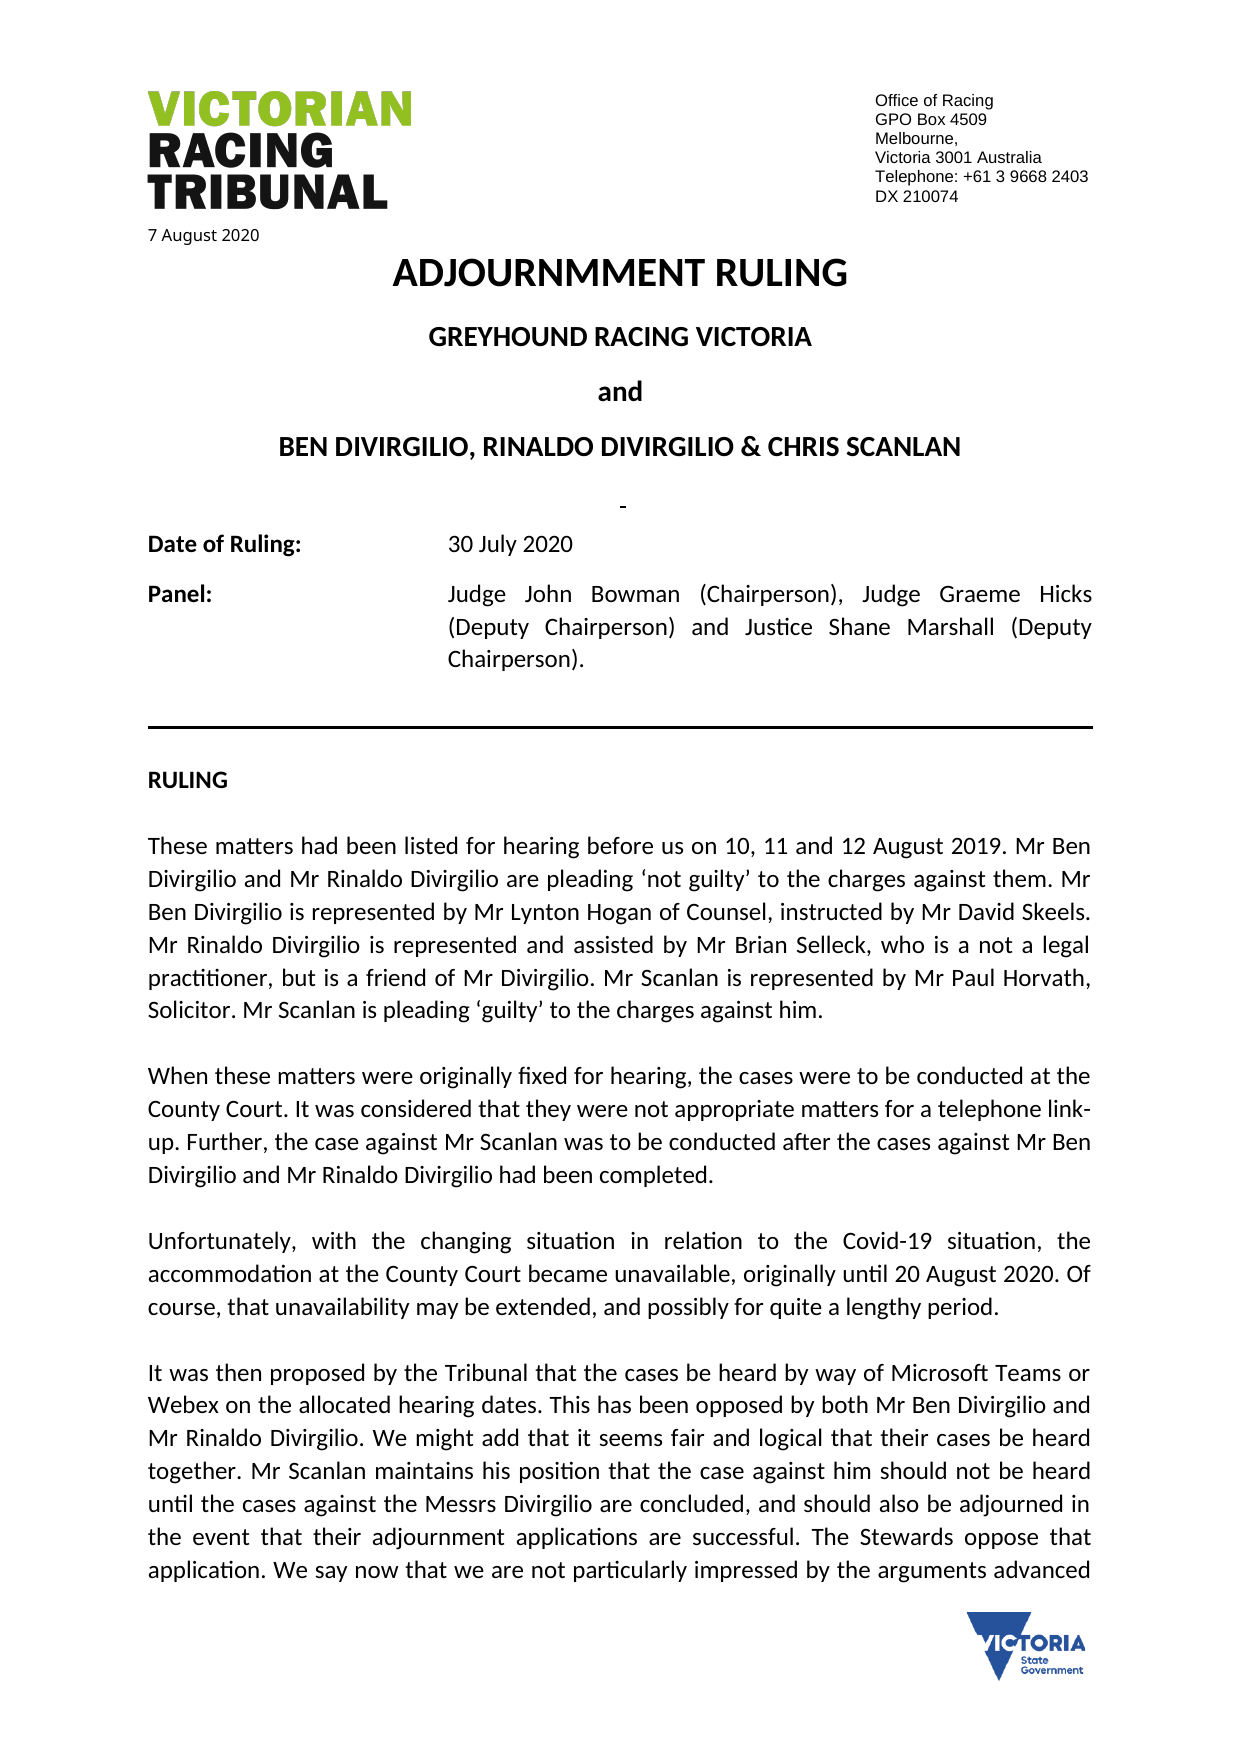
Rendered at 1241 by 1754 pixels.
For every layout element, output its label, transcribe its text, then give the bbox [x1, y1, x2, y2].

picture [132, 70, 425, 224]
text and [148, 373, 1093, 408]
text 7 August 2020 [148, 223, 1093, 246]
text Panel: Judge John Bowman (Chairperson), Judge Graeme Hicks (Deputy Chairperson) and Justice Shane Marshall (Deputy Chairperson). [148, 578, 1093, 674]
text BEN DIVIRGILIO, RINALDO DIVIRGILIO & CHRIS SCANLAN [148, 428, 1093, 464]
text Unfortunately, with the changing situation in relation to the Covid-19 situation, the accommodation at the County Court became unavailable, originally until 20 August 2020. Of course, that unavailability may be extended, and possibly for quite a lengthy period. [148, 1225, 1093, 1321]
text These matters had been listed for hearing before us on 10, 11 and 12 August 2019. Mr Ben Divirgilio and Mr Rinaldo Divirgilio are pleading ‘not guilty’ to the charges against them. Mr Ben Divirgilio is represented by Mr Lynton Hogan of Counsel, instructed by Mr David Skeels. Mr Rinaldo Divirgilio is represented and assisted by Mr Brian Selleck, who is a not a legal practitioner, but is a friend of Mr Divirgilio. Mr Scanlan is represented by Mr Paul Horvath, Solicitor. Mr Scanlan is pleading ‘guilty’ to the charges against him. [148, 830, 1093, 1025]
text GREYHOUND RACING VICTORIA [148, 318, 1093, 353]
text RULING [148, 764, 1093, 795]
picture [966, 1612, 1086, 1681]
text ADJOURNMMENT RULING [148, 246, 1093, 297]
text When these matters were originally fixed for hearing, the cases were to be conducted at the County Court. It was considered that they were not appropriate matters for a telephone link-up. Further, the case against Mr Scanlan was to be conducted after the cases against Mr Ben Divirgilio and Mr Rinaldo Divirgilio had been completed. [148, 1061, 1093, 1190]
text Date of Ruling: 30 July 2020 [148, 528, 1093, 559]
